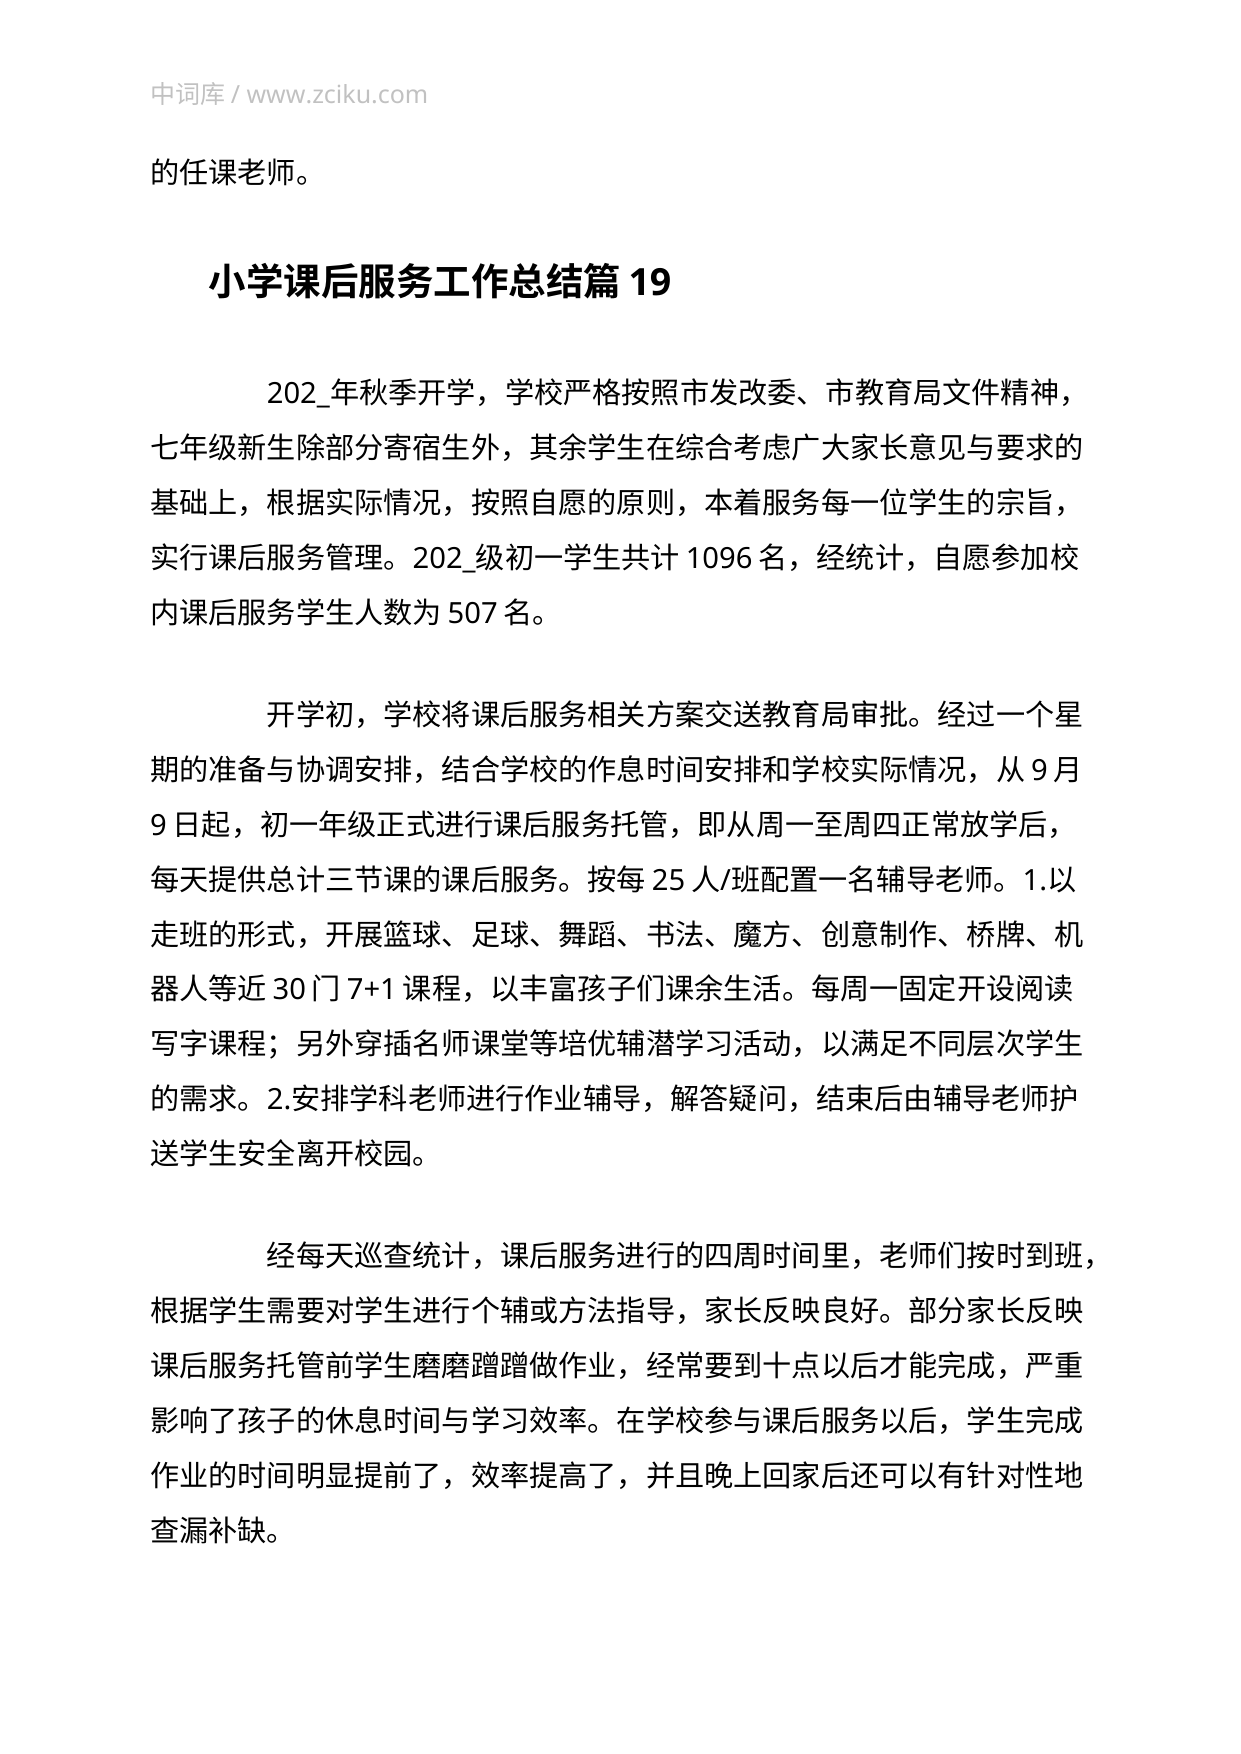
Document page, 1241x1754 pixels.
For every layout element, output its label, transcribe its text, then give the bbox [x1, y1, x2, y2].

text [150, 150, 1090, 192]
text 小学课后服务工作总结篇19 [150, 252, 1090, 306]
text 开学初，学校将课后服务相关方案交送教育局审批。经过一个星期的准备与协调安排，结合学校的作息时间安排和学校实际情况，从9月9日起，初一年级正式进行课后服务托管，即从周一至周四正常放学后，每天提供总计三节课的课后服务。按每25人/班配置一名辅导老师。1.以走班的形式，开展篮球、足球、舞蹈、书法、魔方、创意制作、桥牌、机器人等近30门7+1课程，以丰富孩子们课余生活。每周一固定开设阅读写字课程；另外穿插名师课堂等培优辅潜学习活动，以满足不同层次学生的需求。2.安排学科老师进行作业辅导，解答疑问，结束后由辅导老师护送学生安全离开校园。 [150, 691, 1090, 1173]
text 经每天巡查统计，课后服务进行的四周时间里，老师们按时到班，根据学生需要对学生进行个辅或方法指导，家长反映良好。部分家长反映课后服务托管前学生磨磨蹭蹭做作业，经常要到十点以后才能完成，严重影响了孩子的休息时间与学习效率。在学校参与课后服务以后，学生完成作业的时间明显提前了，效率提高了，并且晚上回家后还可以有针对性地查漏补缺。 [150, 1233, 1090, 1549]
text 202_年秋季开学，学校严格按照市发改委、市教育局文件精神，七年级新生除部分寄宿生外，其余学生在综合考虑广大家长意见与要求的基础上，根据实际情况，按照自愿的原则，本着服务每一位学生的宗旨，实行课后服务管理。202_级初一学生共计1096名，经统计，自愿参加校内课后服务学生人数为507名。 [150, 369, 1090, 632]
